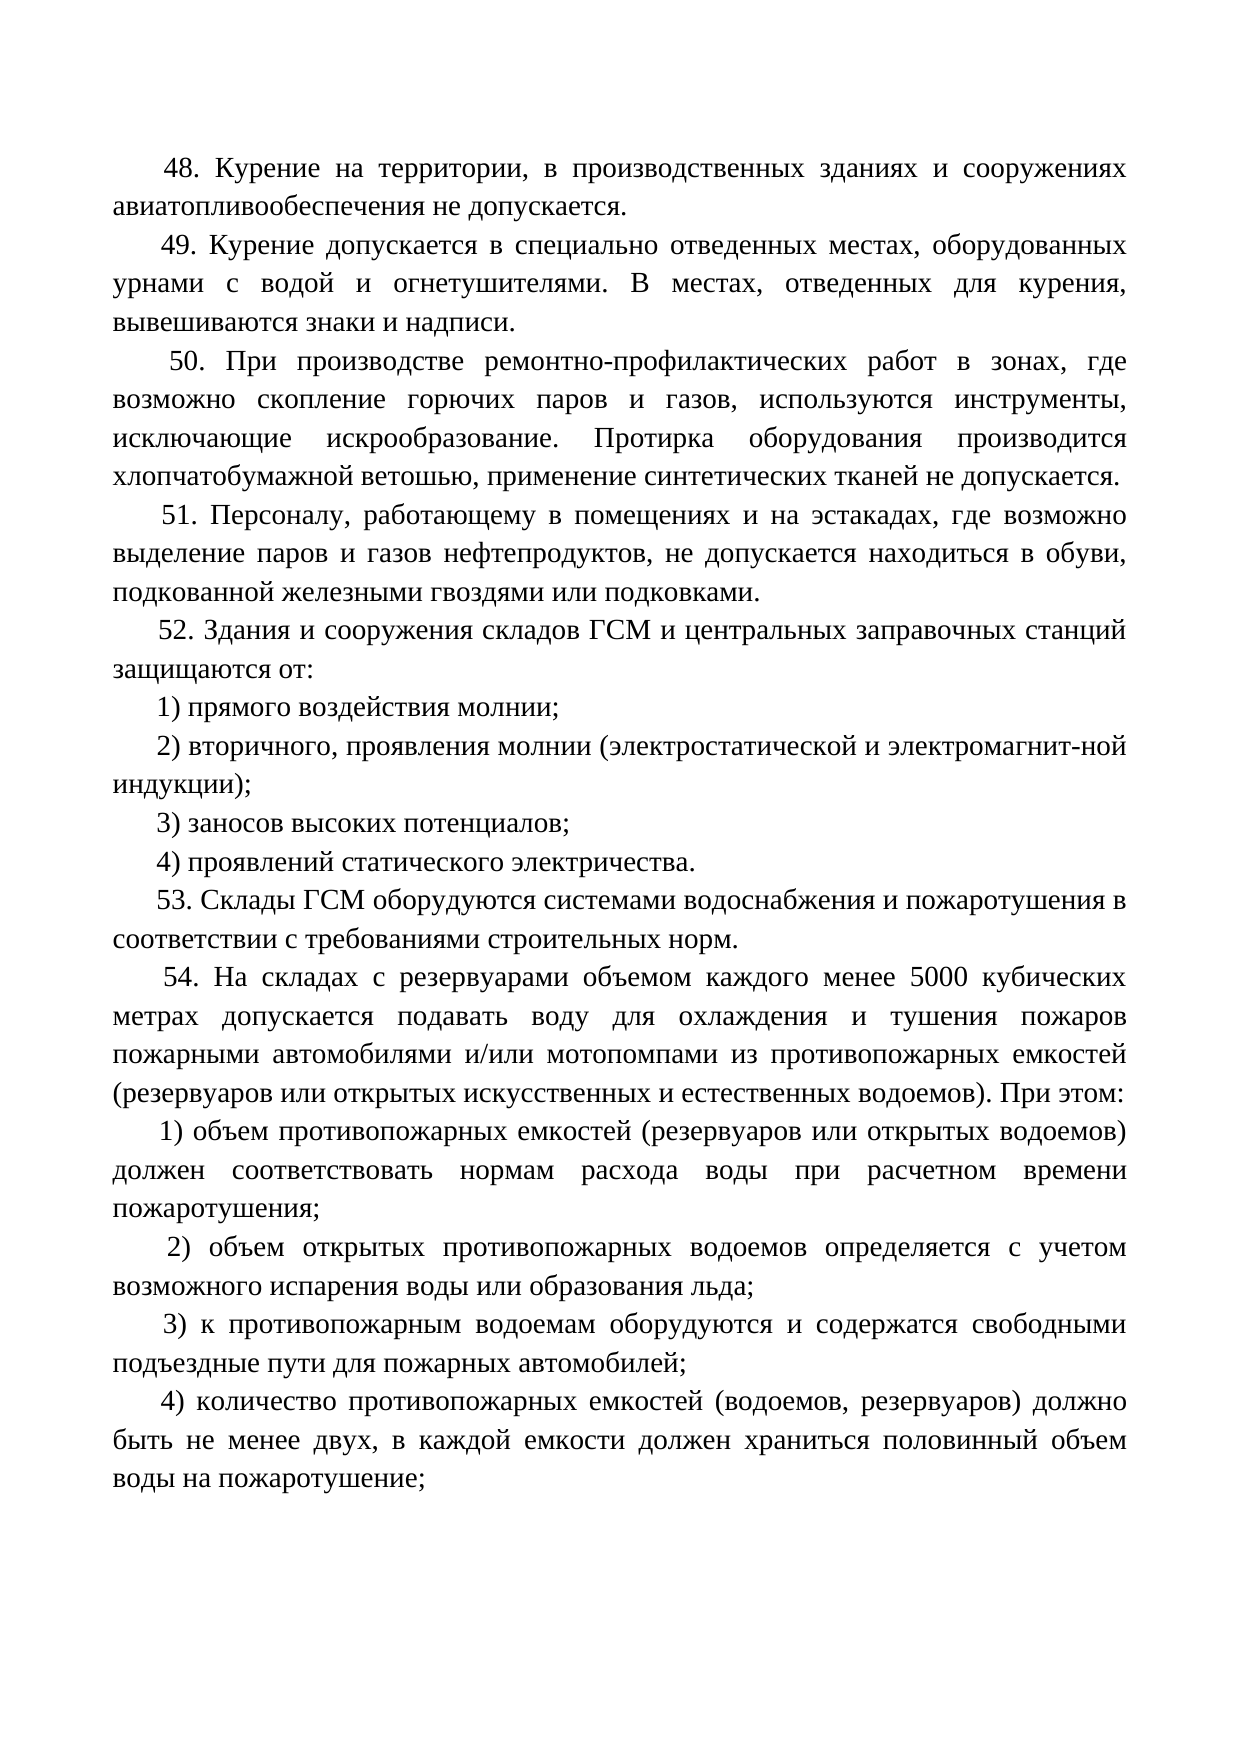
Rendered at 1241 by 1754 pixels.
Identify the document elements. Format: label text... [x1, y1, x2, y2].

text 53. Склады ГСМ оборудуются системами водоснабжения и пожаротушения в соответствии с требованиями строительных норм. [112, 882, 1128, 954]
text 4) количество противопожарных емкостей (водоемов, резервуаров) должно быть не менее двух, в каждой емкости должен храниться половинный объем воды на пожаротушение; [112, 1383, 1128, 1494]
text 3) заносов высоких потенциалов; [112, 805, 1128, 839]
text 51. Персоналу, работающему в помещениях и на эстакадах, где возможно выделение паров и газов нефтепродуктов, не допускается находиться в обуви, подкованной железными гвоздями или подковками. [112, 497, 1128, 607]
text 54. На складах с резервуарами объемом каждого менее 5000 кубических метрах допускается подавать воду для охлаждения и тушения пожаров пожарными автомобилями и/или мотопомпами из противопожарных емкостей (резервуаров или открытых искусственных и естественных водоемов). При этом: [112, 959, 1128, 1108]
text 1) объем противопожарных емкостей (резервуаров или открытых водоемов) должен соответствовать нормам расхода воды при расчетном времени пожаротушения; [112, 1113, 1128, 1224]
text 49. Курение допускается в специально отведенных местах, оборудованных урнами с водой и огнетушителями. В местах, отведенных для курения, вывешиваются знаки и надписи. [112, 227, 1128, 338]
text 2) объем открытых противопожарных водоемов определяется с учетом возможного испарения воды или образования льда; [112, 1229, 1128, 1301]
text 4) проявлений статического электричества. [112, 844, 1128, 877]
text 52. Здания и сооружения складов ГСМ и центральных заправочных станций защищаются от: [112, 612, 1128, 684]
text 2) вторичного, проявления молнии (электростатической и электромагнит-ной индукции); [112, 728, 1128, 800]
text 48. Курение на территории, в производственных зданиях и сооружениях авиатопливообеспечения не допускается. [112, 150, 1128, 222]
text 50. При производстве ремонтно-профилактических работ в зонах, где возможно скопление горючих паров и газов, используются инструменты, исключающие искрообразование. Протирка оборудования производится хлопчатобумажной ветошью, применение синтетических тканей не допускается. [112, 343, 1128, 492]
text 1) прямого воздействия молнии; [112, 689, 1128, 723]
text 3) к противопожарным водоемам оборудуются и содержатся свободными подъездные пути для пожарных автомобилей; [112, 1306, 1128, 1378]
